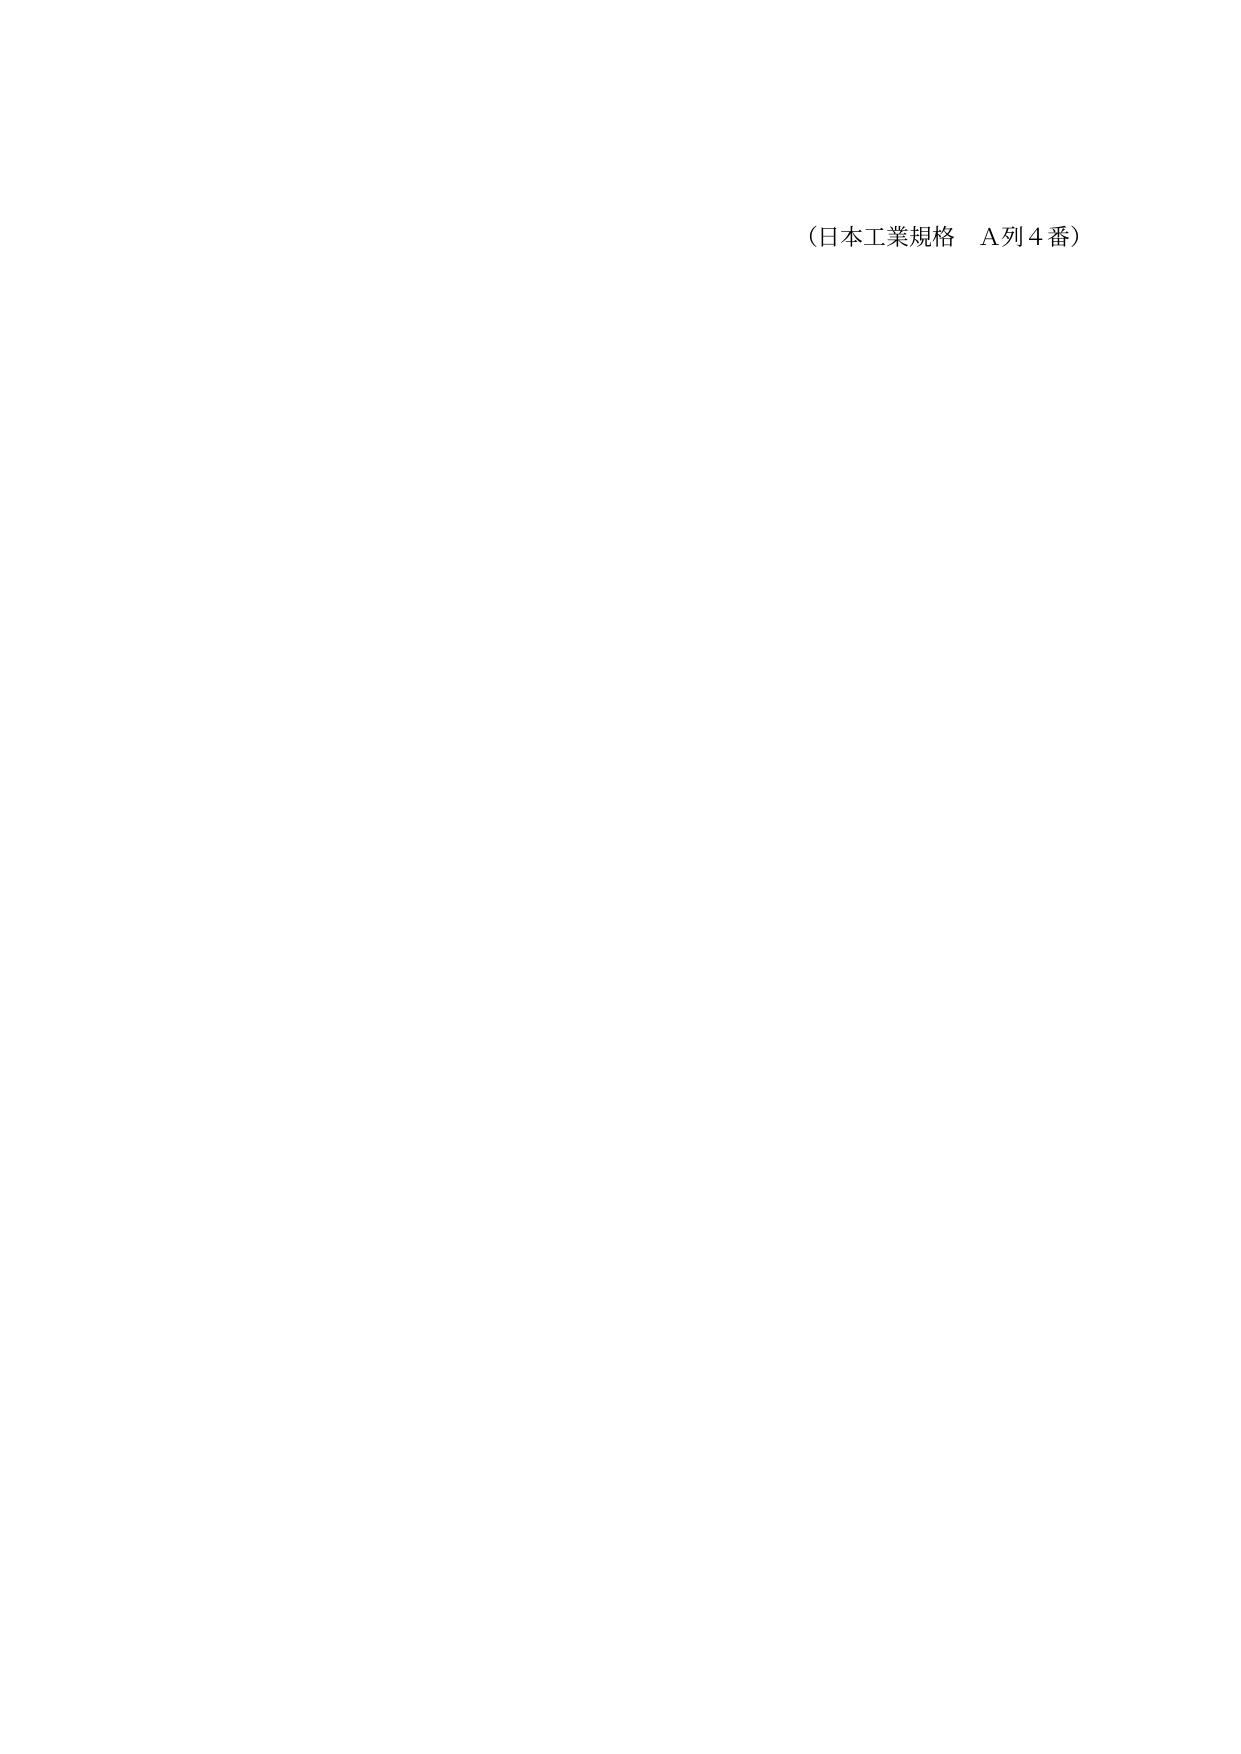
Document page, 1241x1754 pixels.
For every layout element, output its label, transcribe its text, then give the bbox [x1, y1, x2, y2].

text （日本工業規格 Ａ列４番） [148, 217, 1092, 254]
